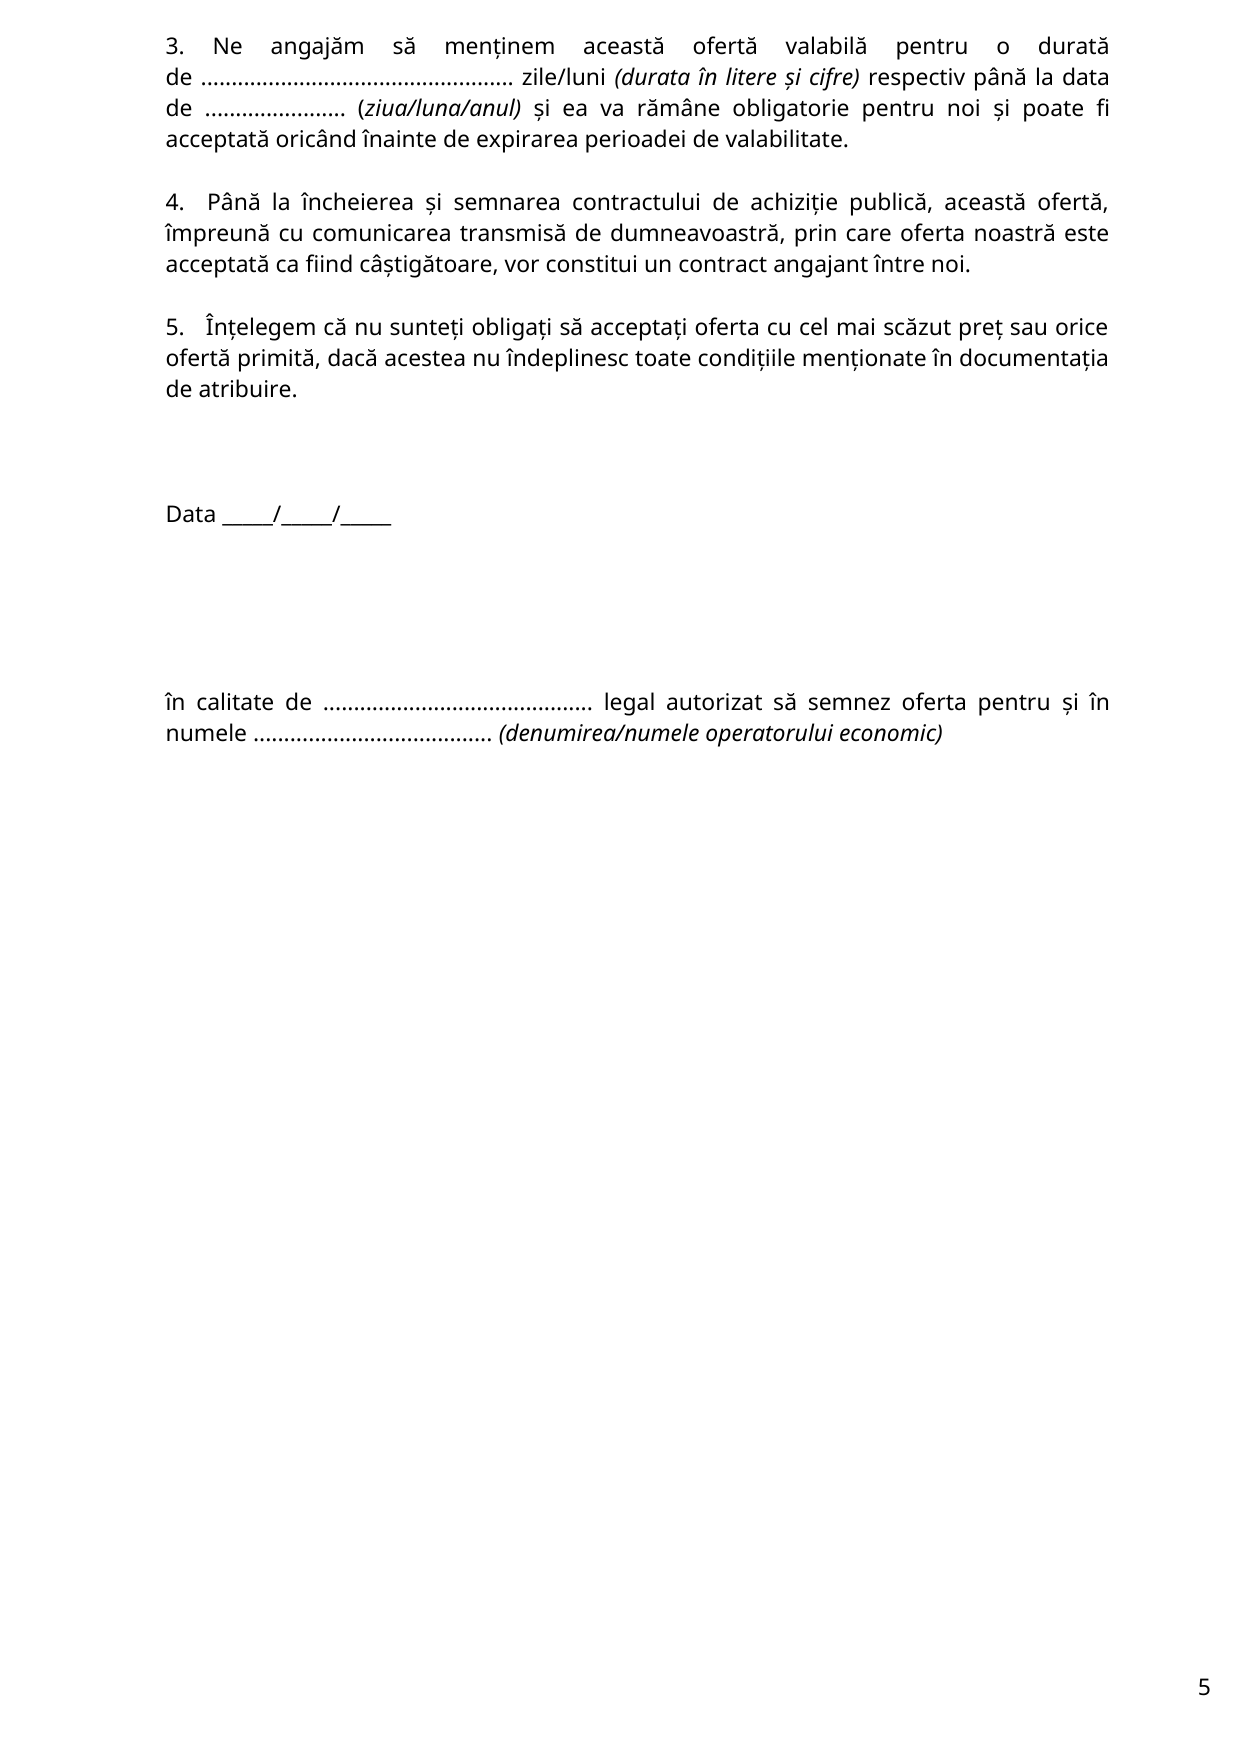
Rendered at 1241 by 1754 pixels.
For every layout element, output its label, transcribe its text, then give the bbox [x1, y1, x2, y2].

text 4. Până la încheierea şi semnarea contractului de achiziție publică, această ofertă, împreună cu comunicarea transmisă de dumneavoastră, prin care oferta noastră este acceptată ca fiind câștigătoare, vor constitui un contract angajant între noi. [165, 186, 1110, 279]
text în calitate de ............................................ legal autorizat să semnez oferta pentru şi în numele ....................................... (denumirea/numele operatorului economic) [165, 686, 1110, 748]
text 3. Ne angajăm să menținem această ofertă valabilă pentru o durată de ................................................... zile/luni (durata în litere şi cifre) respectiv până la data de ....................... (ziua/luna/anul) şi ea va rămâne obligatorie pentru noi şi poate fi acceptată oricând înainte de expirarea perioadei de valabilitate. [165, 29, 1110, 154]
text Data _____/_____/_____ [165, 498, 1110, 529]
text 5. Înțelegem că nu sunteți obligați să acceptați oferta cu cel mai scăzut preț sau orice ofertă primită, dacă acestea nu îndeplinesc toate condițiile menționate în documentația de atribuire. [165, 311, 1110, 404]
